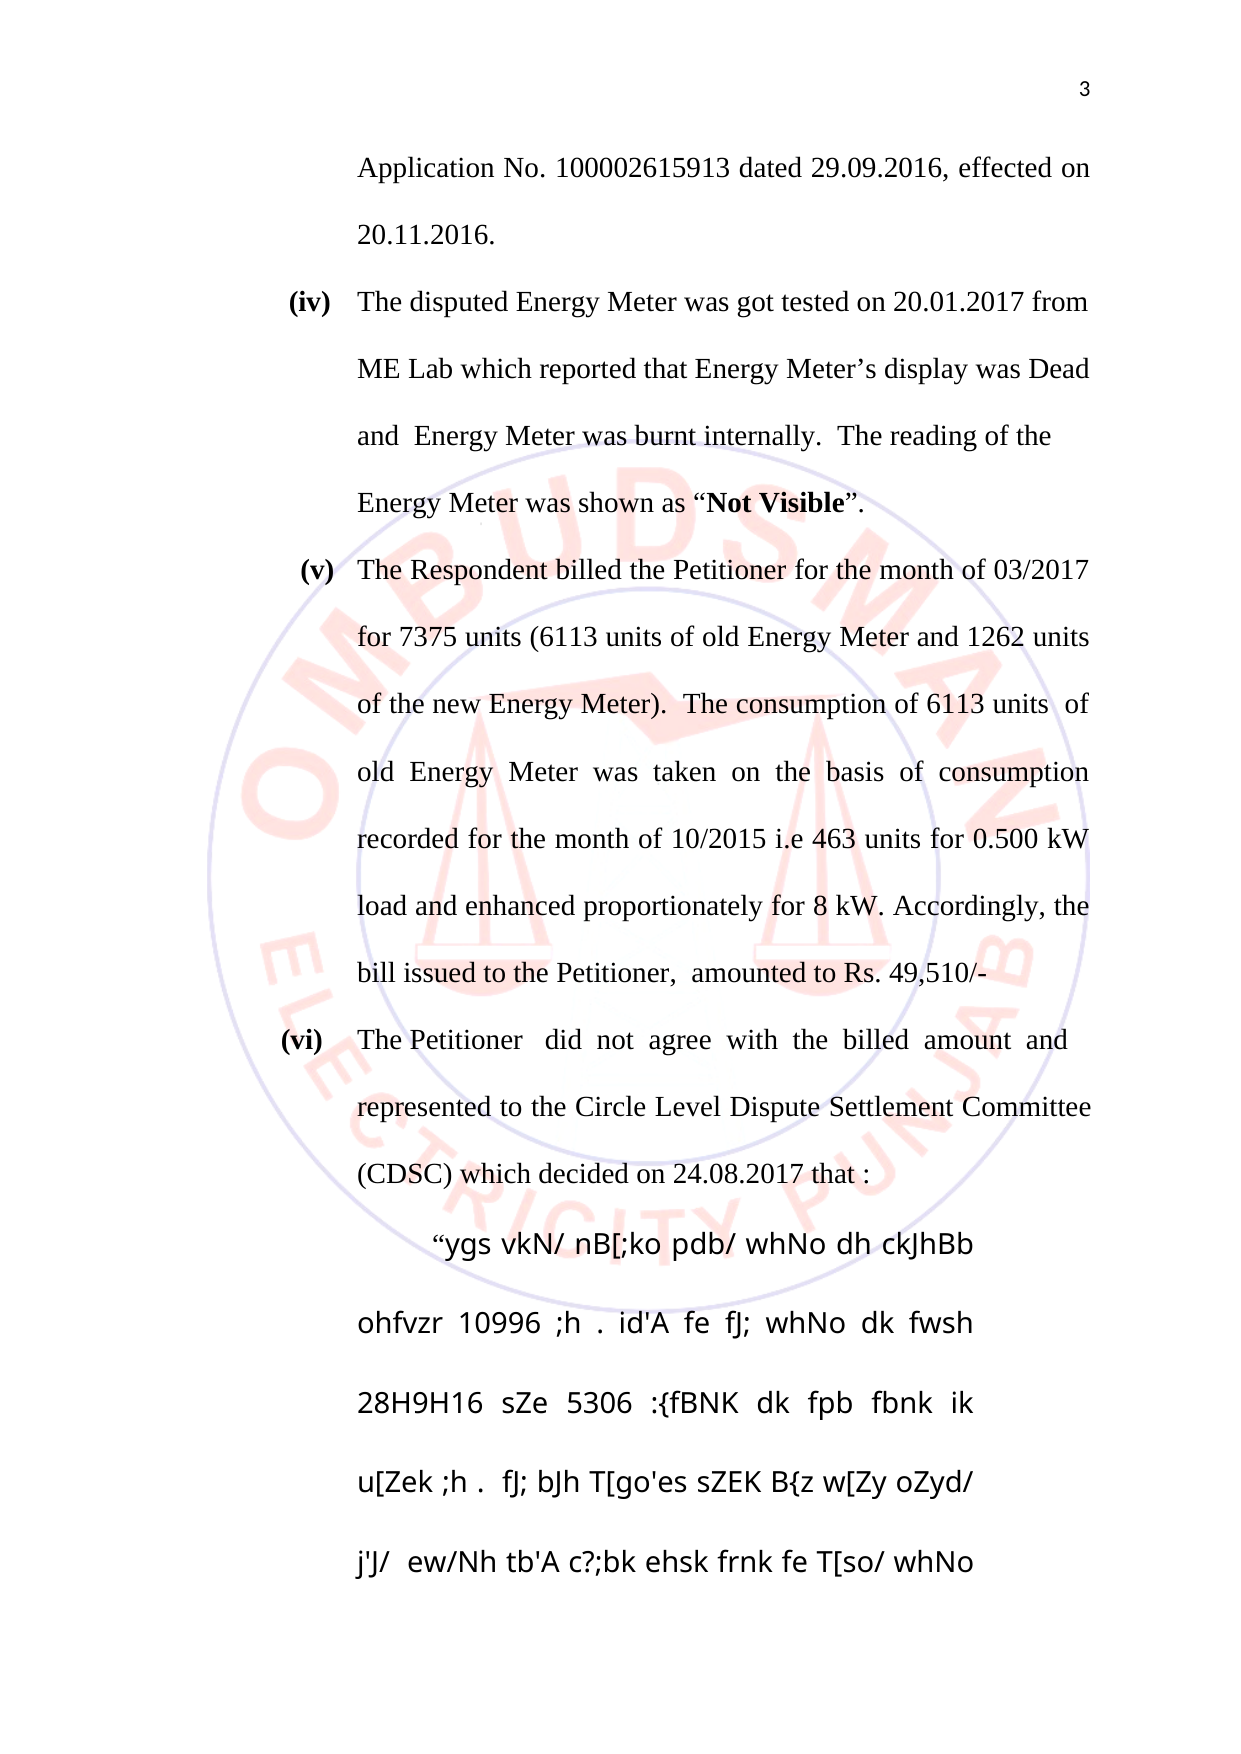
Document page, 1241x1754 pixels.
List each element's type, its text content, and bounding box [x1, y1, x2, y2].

list The disputed Energy Meter was got tested on 20.01.2017 from ME Lab which reported that Energy Meter’s display was Dead and Energy Meter was burnt internally. The reading of the Energy Meter was shown as “Not Visible”. [281, 284, 1090, 519]
list The Petitioner did not agree with the billed amount and [281, 1022, 1093, 1056]
list represented to the Circle Level Dispute Settlement Committee (CDSC) which decided on 24.08.2017 that : [357, 1089, 1093, 1190]
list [357, 1223, 974, 1581]
list Application No. 100002615913 dated 29.09.2016, effected on 20.11.2016. [357, 150, 1090, 251]
list The Respondent billed the Petitioner for the month of 03/2017 for 7375 units (6113 units of old Energy Meter and 1262 units of the new Energy Meter). The consumption of 6113 units of old Energy Meter was taken on the basis of consumption recorded for the month of 10/2015 i.e 463 units for 0.500 kW load and enhanced proportionately for 8 kW. Accordingly, the bill issued to the Petitioner, amounted to Rs. 49,510/- [300, 552, 1090, 988]
